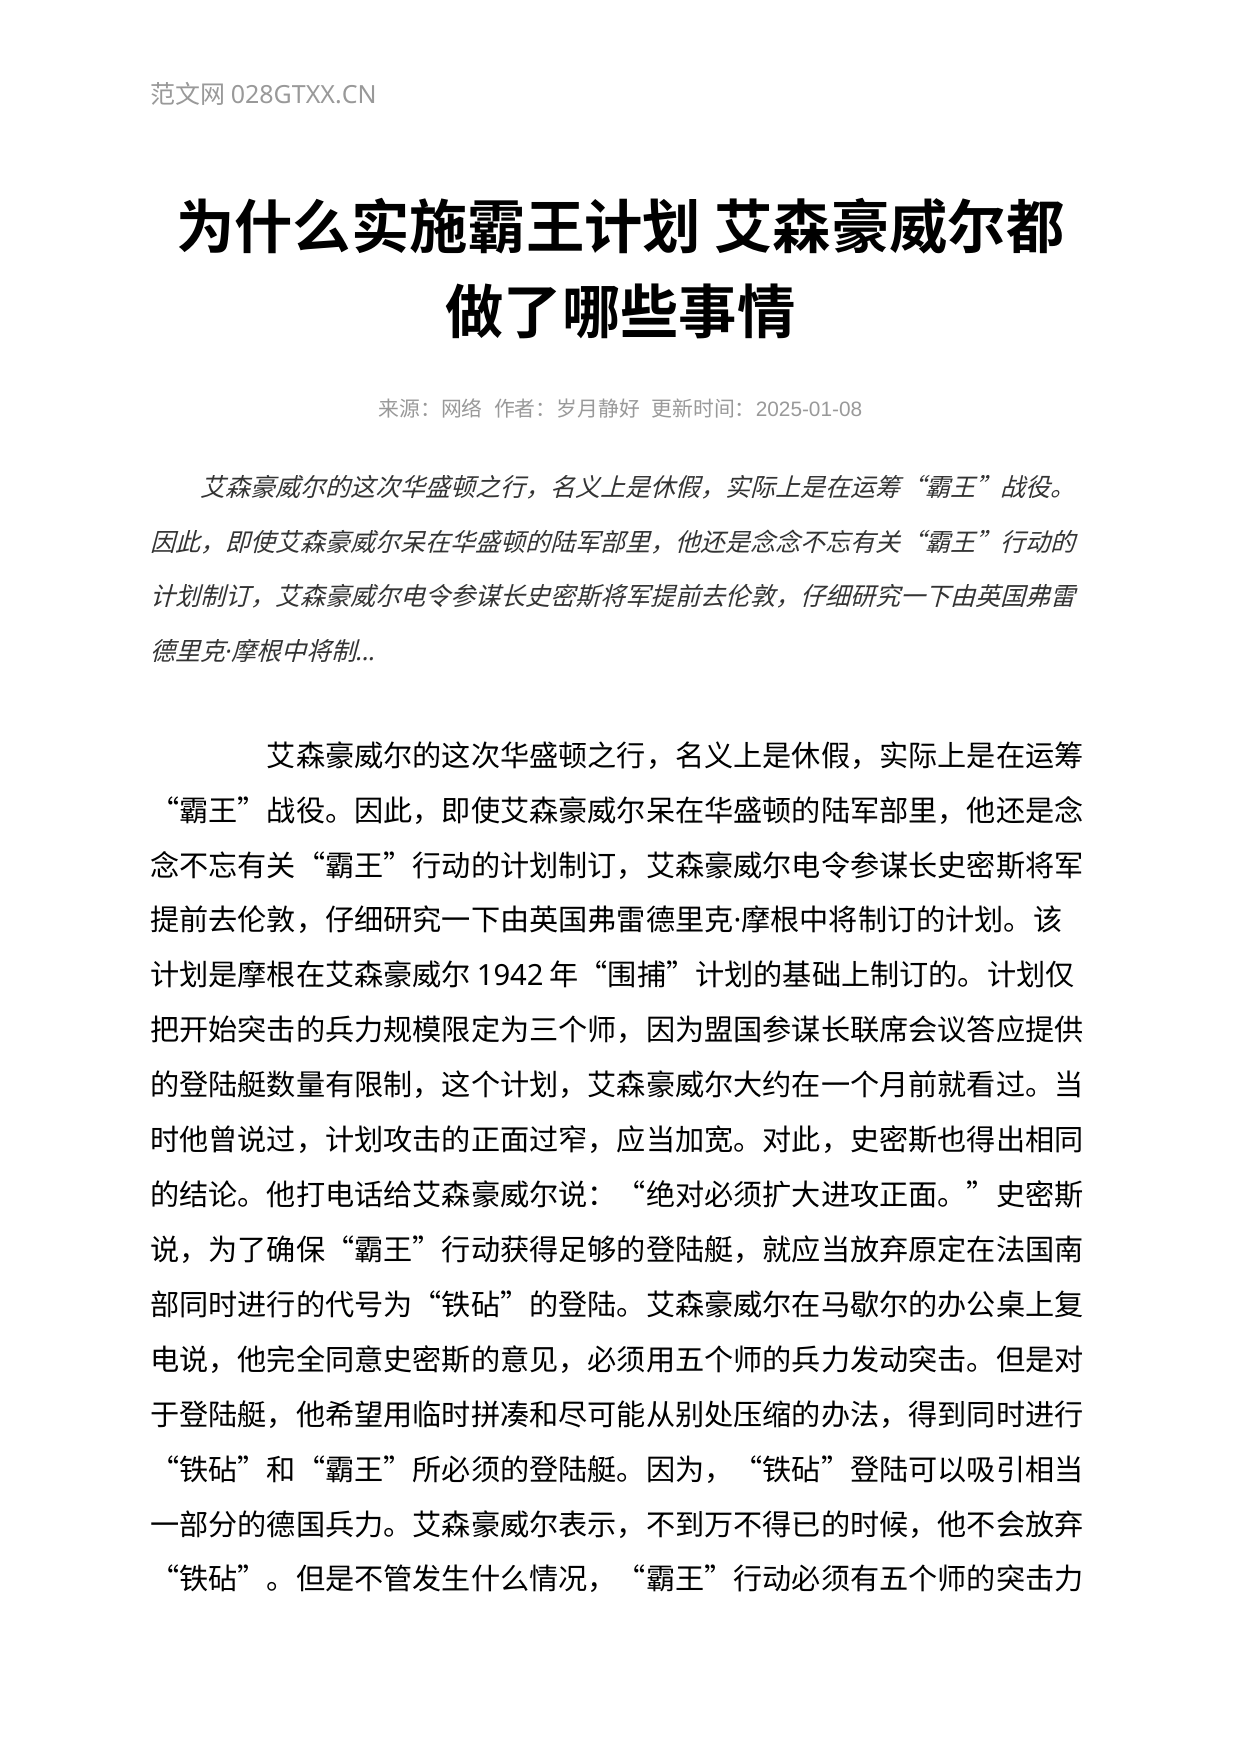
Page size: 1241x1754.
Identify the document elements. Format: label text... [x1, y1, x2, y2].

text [150, 732, 1090, 1598]
text 艾森豪威尔的这次华盛顿之行，名义上是休假，实际上是在运筹“霸王”战役。因此，即使艾森豪威尔呆在华盛顿的陆军部里，他还是念念不忘有关“霸王”行动的计划制订，艾森豪威尔电令参谋长史密斯将军提前去伦敦，仔细研究一下由英国弗雷德里克·摩根中将制... [150, 468, 1090, 667]
subtitle 为什么实施霸王计划 艾森豪威尔都做了哪些事情 [150, 181, 1090, 350]
text 来源：网络 作者：岁月静好 更新时间：2025-01-08 [150, 397, 1090, 421]
